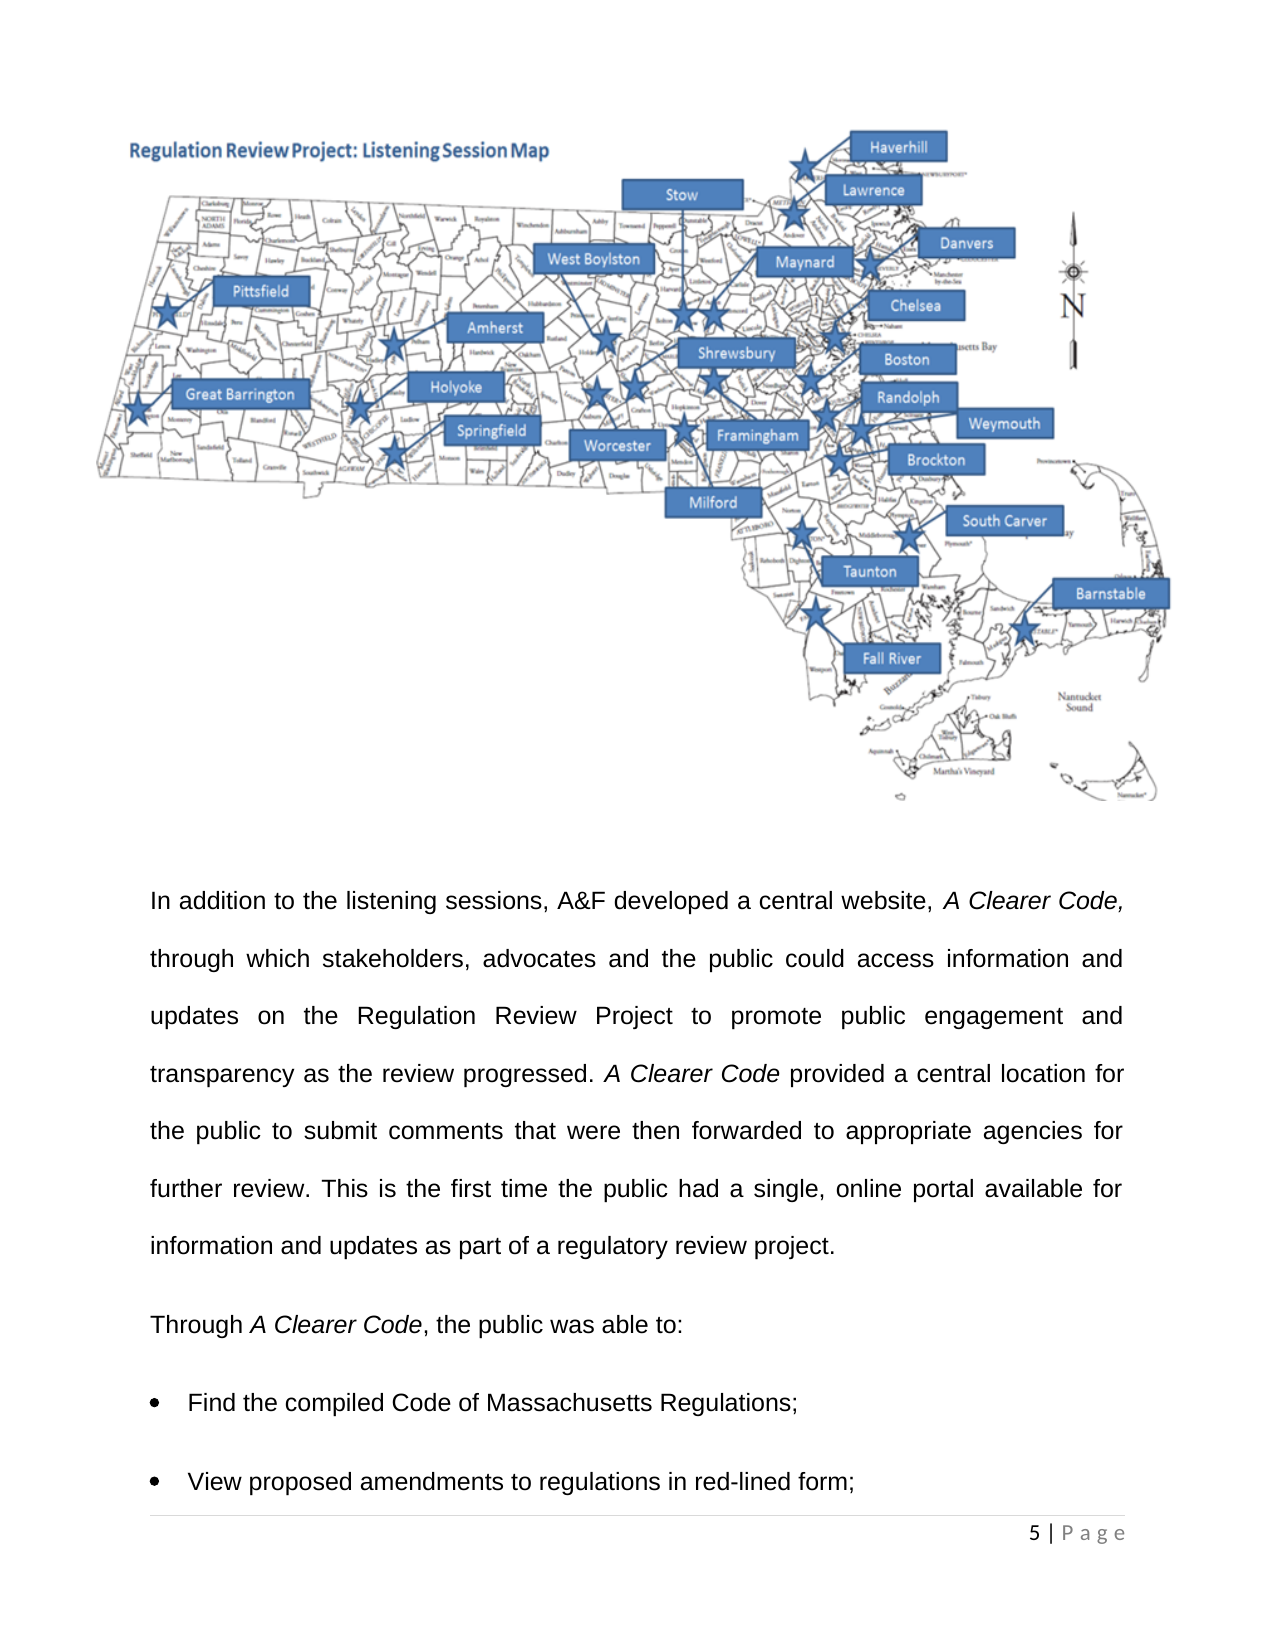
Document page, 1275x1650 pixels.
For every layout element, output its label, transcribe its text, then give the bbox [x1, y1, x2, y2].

text Through A Clearer Code, the public was able to: [150, 1310, 1125, 1338]
list Find the compiled Code of Massachusetts Regulations; [150, 1388, 1125, 1417]
text In addition to the listening sessions, A&F developed a central website, A Clearer Code, through which stakeholders, advocates and the public could access information and updates on the Regulation Review Project to promote public engagement and transparency as the review progressed. A Clearer Code provided a central location for the public to submit comments that were then forwarded to appropriate agencies for further review. This is the first time the public had a single, online portal available for information and updates as part of a regulatory review project. [150, 886, 1125, 1260]
picture [75, 121, 1174, 801]
list View proposed amendments to regulations in red-lined form; [150, 1467, 1125, 1495]
